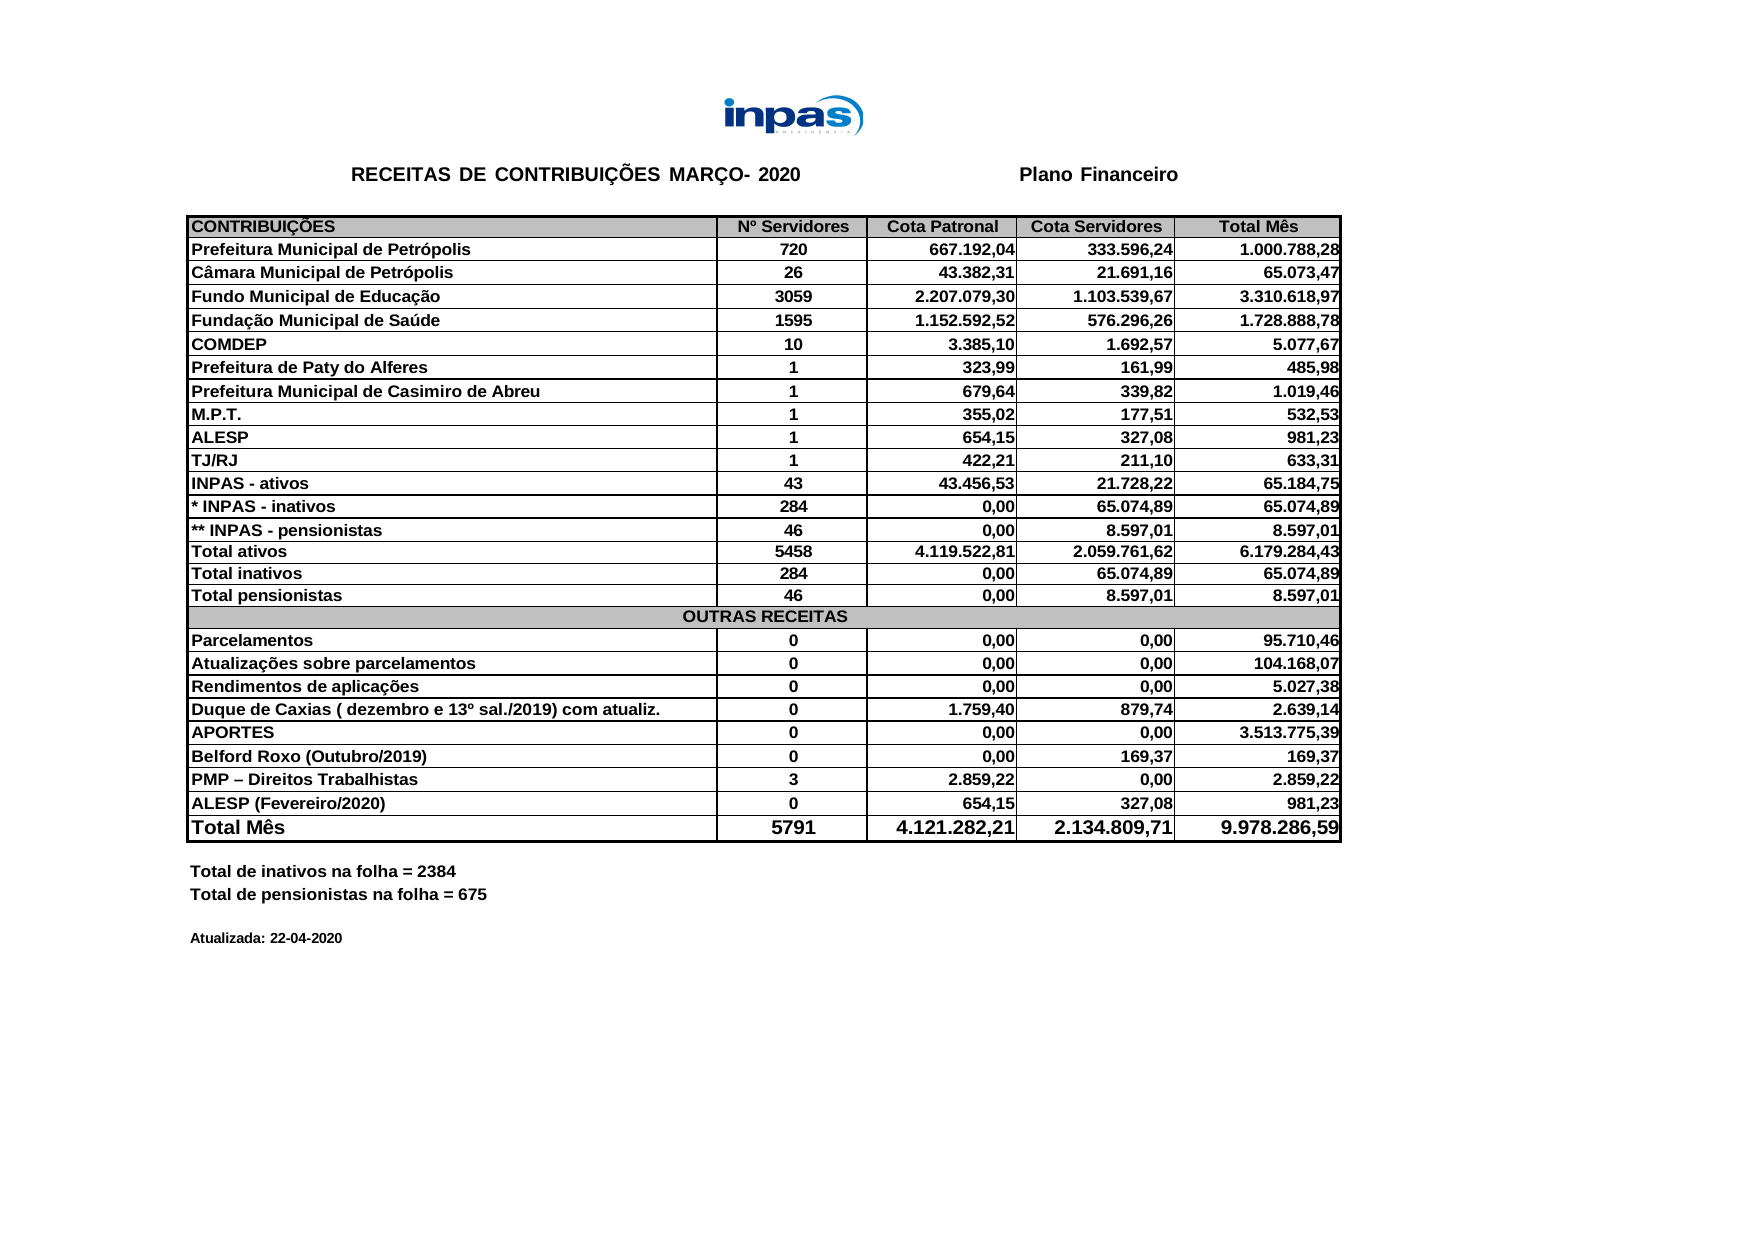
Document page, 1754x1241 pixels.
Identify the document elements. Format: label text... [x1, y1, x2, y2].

table_cell Fundação Municipal de Saúde [189, 309, 716, 331]
table_cell 679,64 [868, 380, 1016, 401]
table_cell 0,00 [1017, 722, 1174, 744]
table_cell 1.692,57 [1017, 332, 1174, 355]
table_cell 5.027,38 [1175, 676, 1339, 697]
table_cell 46 [718, 519, 866, 541]
table_cell PMP – Direitos Trabalhistas [189, 768, 716, 791]
table_cell COMDEP [189, 332, 716, 355]
table_cell 532,53 [1175, 403, 1339, 424]
table_cell 633,31 [1175, 449, 1339, 471]
table_cell 5791 [718, 816, 866, 840]
table_cell 0 [718, 629, 866, 651]
table_header Cota Patronal [868, 218, 1016, 237]
table_cell 46 [718, 585, 866, 606]
table_cell 1 [718, 449, 866, 471]
table_cell 10 [718, 332, 866, 355]
table_cell 0,00 [868, 496, 1016, 517]
table_cell Belford Roxo (Outubro/2019) [189, 745, 716, 767]
table_cell 9.978.286,59 [1175, 816, 1339, 840]
table_cell 0,00 [1017, 676, 1174, 697]
table_cell 43 [718, 472, 866, 494]
table_cell 4.121.282,21 [868, 816, 1016, 840]
table_cell 576.296,26 [1017, 309, 1174, 331]
table_cell 21.728,22 [1017, 472, 1174, 494]
table_cell 1.103.539,67 [1017, 285, 1174, 307]
table_cell 0,00 [868, 745, 1016, 767]
table_cell 104.168,07 [1175, 652, 1339, 674]
table_cell Prefeitura Municipal de Casimiro de Abreu [189, 380, 716, 401]
table_cell M.P.T. [189, 403, 716, 424]
table_cell Câmara Municipal de Petrópolis [189, 261, 716, 284]
table_cell 0,00 [868, 564, 1016, 584]
table_cell Total pensionistas [189, 585, 716, 606]
table_cell 3.310.618,97 [1175, 285, 1339, 307]
table_cell 0 [718, 699, 866, 720]
table_cell Rendimentos de aplicações [189, 676, 716, 697]
table_cell 2.639,14 [1175, 699, 1339, 720]
table_cell 1595 [718, 309, 866, 331]
table_cell 5.077,67 [1175, 332, 1339, 355]
table_cell ALESP (Fevereiro/2020) [189, 792, 716, 814]
table_cell 333.596,24 [1017, 238, 1174, 260]
table_cell 0,00 [868, 722, 1016, 744]
table_cell 8.597,01 [1017, 585, 1174, 606]
table_cell 1 [718, 356, 866, 378]
table_cell 339,82 [1017, 380, 1174, 401]
table_cell 654,15 [868, 792, 1016, 814]
table_cell 1.759,40 [868, 699, 1016, 720]
table_cell 65.074,89 [1017, 496, 1174, 517]
table_cell 0,00 [868, 676, 1016, 697]
table_cell 327,08 [1017, 426, 1174, 448]
text Atualizada: 22-04-2020 [190, 930, 1503, 947]
table_cell Total ativos [189, 542, 716, 563]
table_cell ** INPAS - pensionistas [189, 519, 716, 541]
table_cell 169,37 [1017, 745, 1174, 767]
table_cell 0,00 [868, 519, 1016, 541]
table_cell ALESP [189, 426, 716, 448]
table_cell 43.456,53 [868, 472, 1016, 494]
table_cell OUTRAS RECEITAS [189, 607, 1339, 628]
table_cell 0,00 [1017, 652, 1174, 674]
table_cell 879,74 [1017, 699, 1174, 720]
table_cell 161,99 [1017, 356, 1174, 378]
table_cell TJ/RJ [189, 449, 716, 471]
table_cell 1 [718, 403, 866, 424]
table_cell 1.019,46 [1175, 380, 1339, 401]
table_header CONTRIBUIÇÕES [189, 218, 716, 237]
picture [724, 95, 863, 136]
table_cell 0 [718, 792, 866, 814]
table_cell 1 [718, 380, 866, 401]
table_cell APORTES [189, 722, 716, 744]
table_cell 720 [718, 238, 866, 260]
table_cell 0,00 [868, 585, 1016, 606]
table_cell 284 [718, 564, 866, 584]
table_cell 981,23 [1175, 426, 1339, 448]
table_cell 65.074,89 [1017, 564, 1174, 584]
table_cell 0 [718, 722, 866, 744]
table_cell 323,99 [868, 356, 1016, 378]
table_cell Total Mês [189, 816, 716, 840]
table_cell 8.597,01 [1175, 585, 1339, 606]
table_cell 0,00 [1017, 629, 1174, 651]
table_cell 2.859,22 [868, 768, 1016, 791]
table_cell 5458 [718, 542, 866, 563]
table_cell 3.513.775,39 [1175, 722, 1339, 744]
table_cell Duque de Caxias ( dezembro e 13º sal./2019) com atualiz. [189, 699, 716, 720]
table_cell 0,00 [868, 629, 1016, 651]
table_cell 211,10 [1017, 449, 1174, 471]
table_cell Atualizações sobre parcelamentos [189, 652, 716, 674]
table_cell 65.074,89 [1175, 564, 1339, 584]
table_cell 1.000.788,28 [1175, 238, 1339, 260]
table_header Total Mês [1175, 218, 1339, 237]
table_cell 0,00 [868, 652, 1016, 674]
table_cell 43.382,31 [868, 261, 1016, 284]
table_cell 981,23 [1175, 792, 1339, 814]
table_cell 26 [718, 261, 866, 284]
table_cell 485,98 [1175, 356, 1339, 378]
table_cell 6.179.284,43 [1175, 542, 1339, 563]
table_cell 169,37 [1175, 745, 1339, 767]
table_cell 2.059.761,62 [1017, 542, 1174, 563]
table_cell 65.184,75 [1175, 472, 1339, 494]
table_cell 95.710,46 [1175, 629, 1339, 651]
table_cell 1 [718, 426, 866, 448]
table_cell 327,08 [1017, 792, 1174, 814]
table_cell 654,15 [868, 426, 1016, 448]
table_cell INPAS - ativos [189, 472, 716, 494]
table_cell 0 [718, 745, 866, 767]
table_header Nº Servidores [718, 218, 866, 237]
table_cell 0,00 [1017, 768, 1174, 791]
table_cell 4.119.522,81 [868, 542, 1016, 563]
table_cell 0 [718, 652, 866, 674]
table_cell * INPAS - inativos [189, 496, 716, 517]
table_cell 1.728.888,78 [1175, 309, 1339, 331]
table_cell 2.207.079,30 [868, 285, 1016, 307]
table_cell 65.073,47 [1175, 261, 1339, 284]
table_cell 667.192,04 [868, 238, 1016, 260]
table_cell 355,02 [868, 403, 1016, 424]
table_cell Parcelamentos [189, 629, 716, 651]
table_cell 284 [718, 496, 866, 517]
table_cell 8.597,01 [1175, 519, 1339, 541]
table_cell Total inativos [189, 564, 716, 584]
text Total de inativos na folha = 2384 Total de pensionistas na folha = 675 [190, 862, 495, 904]
table_cell 2.859,22 [1175, 768, 1339, 791]
table_cell 3.385,10 [868, 332, 1016, 355]
table_cell 65.074,89 [1175, 496, 1339, 517]
table_cell 0 [718, 676, 866, 697]
title RECEITAS DE CONTRIBUIÇÕES MARÇO- 2020 Plano Financeiro [351, 163, 1503, 186]
table_cell 8.597,01 [1017, 519, 1174, 541]
table_cell 177,51 [1017, 403, 1174, 424]
table_cell 3059 [718, 285, 866, 307]
table_cell 1.152.592,52 [868, 309, 1016, 331]
table_cell Prefeitura Municipal de Petrópolis [189, 238, 716, 260]
table_cell 422,21 [868, 449, 1016, 471]
table_cell Prefeitura de Paty do Alferes [189, 356, 716, 378]
table_cell 21.691,16 [1017, 261, 1174, 284]
table_cell Fundo Municipal de Educação [189, 285, 716, 307]
table_cell 2.134.809,71 [1017, 816, 1174, 840]
table_header Cota Servidores [1017, 218, 1174, 237]
table_cell 3 [718, 768, 866, 791]
